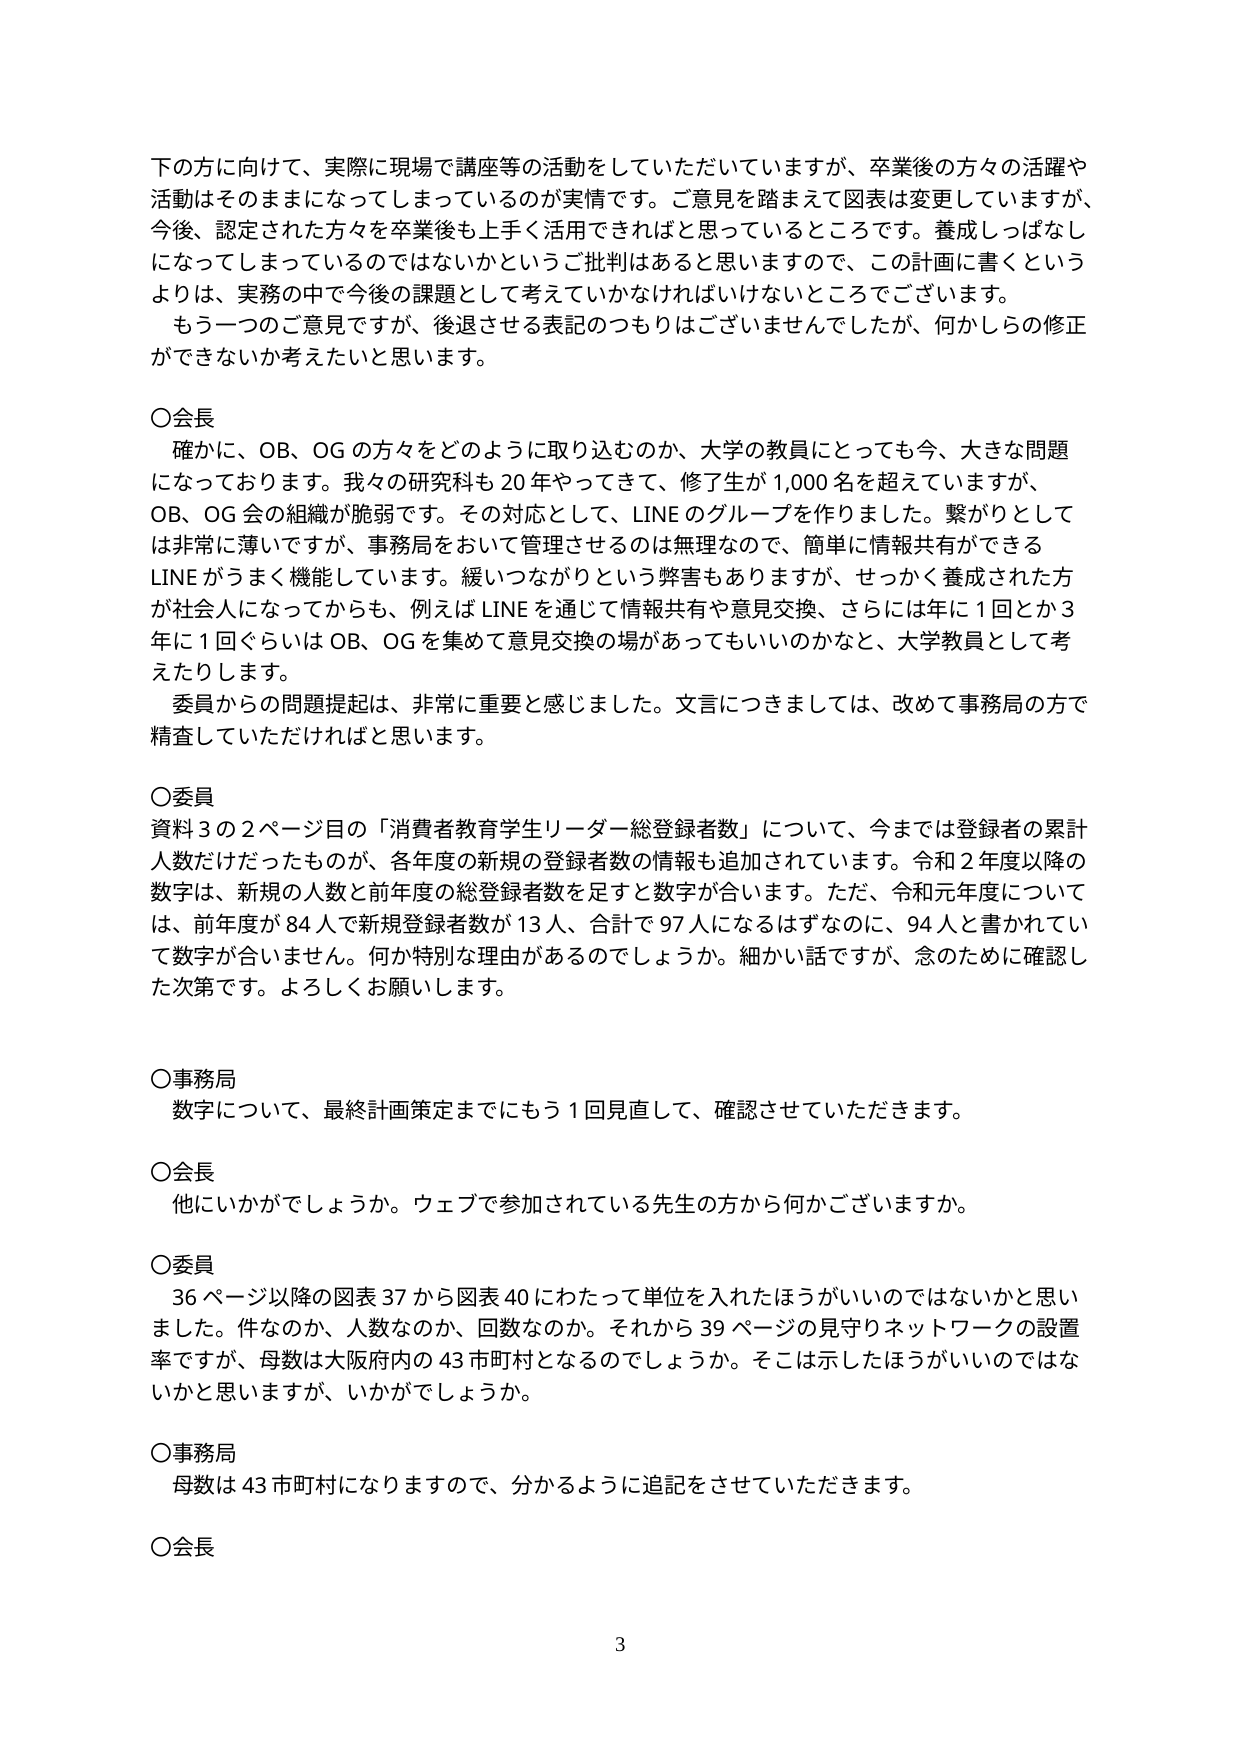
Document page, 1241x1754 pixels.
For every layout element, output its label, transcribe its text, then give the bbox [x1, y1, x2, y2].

text 〇委員 [150, 1248, 1090, 1280]
text もう一つのご意見ですが、後退させる表記のつもりはございませんでしたが、何かしらの修正ができないか考えたいと思います。 [150, 308, 1090, 372]
text 委員からの問題提起は、非常に重要と感じました。文言につきましては、改めて事務局の方で精査していただければと思います。 [150, 687, 1090, 750]
text 〇事務局 [150, 1062, 1090, 1093]
text 〇事務局 [150, 1436, 1090, 1468]
text 数字について、最終計画策定までにもう1回見直して、確認させていただきます。 [150, 1093, 1090, 1125]
text 〇会長 [150, 401, 1090, 433]
text 資料3の２ページ目の「消費者教育学生リーダー総登録者数」について、今までは登録者の累計人数だけだったものが、各年度の新規の登録者数の情報も追加されています。令和２年度以降の数字は、新規の人数と前年度の総登録者数を足すと数字が合います。ただ、令和元年度については、前年度が84人で新規登録者数が13人、合計で97人になるはずなのに、94人と書かれていて数字が合いません。何か特別な理由があるのでしょうか。細かい話ですが、念のために確認した次第です。よろしくお願いします。 [150, 812, 1090, 1002]
text 母数は43市町村になりますので、分かるように追記をさせていただきます。 [150, 1468, 1090, 1500]
text 確かに、OB、OG の方々をどのように取り込むのか、大学の教員にとっても今、大きな問題になっております。我々の研究科も20年やってきて、修了生が1,000 名を超えていますが、OB、OG 会の組織が脆弱です。その対応として、LINEのグループを作りました。繋がりとしては非常に薄いですが、事務局をおいて管理させるのは無理なので、簡単に情報共有ができるLINEがうまく機能しています。緩いつながりという弊害もありますが、せっかく養成された方が社会人になってからも、例えばLINEを通じて情報共有や意見交換、さらには年に1回とか３年に1回ぐらいは OB、OGを集めて意見交換の場があってもいいのかなと、大学教員として考えたりします。 [150, 433, 1090, 687]
text 〇会長 [150, 1530, 1090, 1561]
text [150, 150, 1090, 308]
text 36 ページ以降の図表37 から図表40にわたって単位を入れたほうがいいのではないかと思いました。件なのか、人数なのか、回数なのか。それから39 ページの見守りネットワークの設置率ですが、母数は大阪府内の 43市町村となるのでしょうか。そこは示したほうがいいのではないかと思いますが、いかがでしょうか。 [150, 1280, 1090, 1407]
text 他にいかがでしょうか。ウェブで参加されている先生の方から何かございますか。 [150, 1187, 1090, 1218]
text 〇委員 [150, 780, 1090, 812]
text 〇会長 [150, 1155, 1090, 1187]
